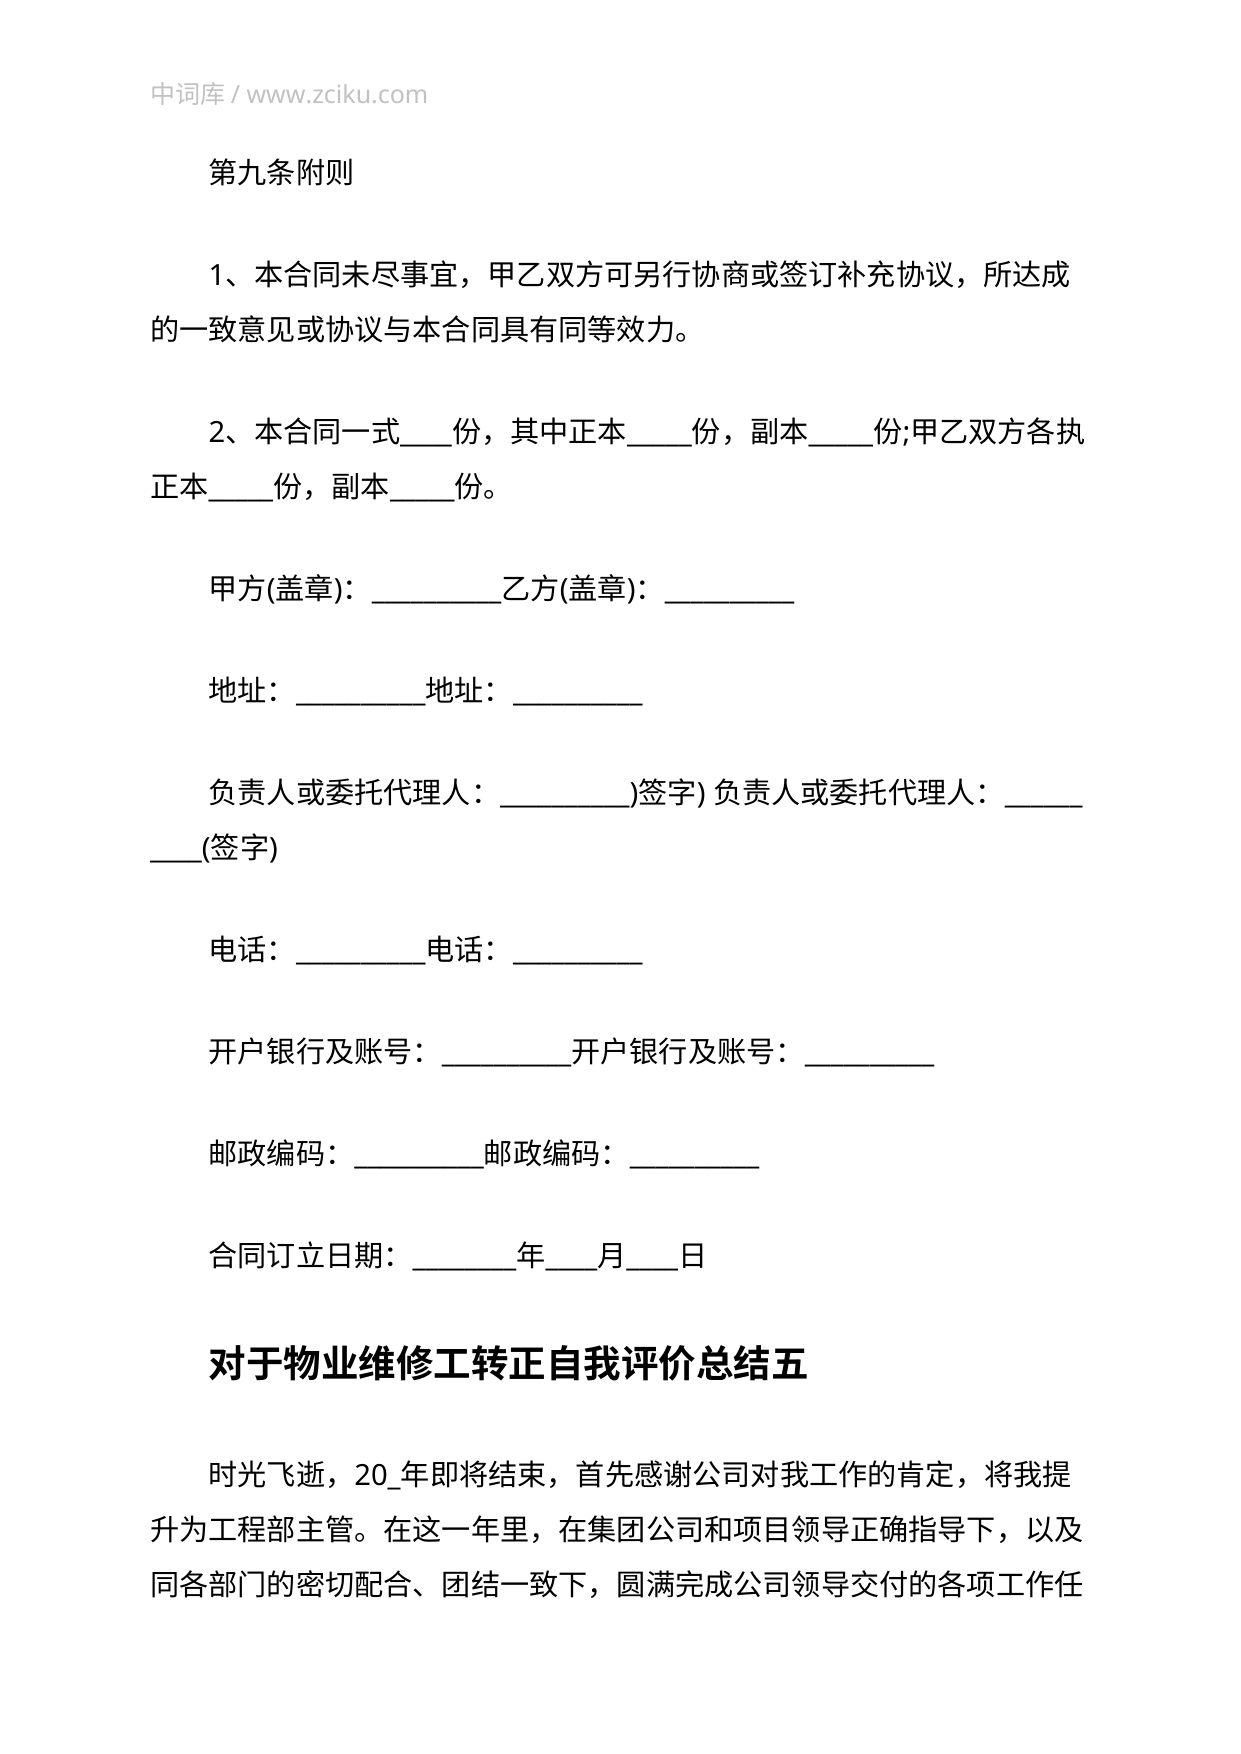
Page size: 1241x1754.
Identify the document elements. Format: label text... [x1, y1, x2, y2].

text 负责人或委托代理人：__________)签字) 负责人或委托代理人：__________(签字) [150, 769, 1090, 867]
text 2、本合同一式____份，其中正本_____份，副本_____份;甲乙双方各执正本_____份，副本_____份。 [150, 408, 1090, 506]
text 1、本合同未尽事宜，甲乙双方可另行协商或签订补充协议，所达成的一致意见或协议与本合同具有同等效力。 [150, 252, 1090, 349]
text 邮政编码：__________邮政编码：__________ [150, 1130, 1090, 1173]
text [150, 1452, 1090, 1604]
text 第九条附则 [150, 150, 1090, 192]
text 合同订立日期：________年____月____日 [150, 1232, 1090, 1275]
text 地址：__________地址：__________ [150, 667, 1090, 710]
text 电话：__________电话：__________ [150, 926, 1090, 969]
text 甲方(盖章)：__________乙方(盖章)：__________ [150, 566, 1090, 608]
text 对于物业维修工转正自我评价总结五 [150, 1334, 1090, 1389]
text 开户银行及账号：__________开户银行及账号：__________ [150, 1028, 1090, 1071]
